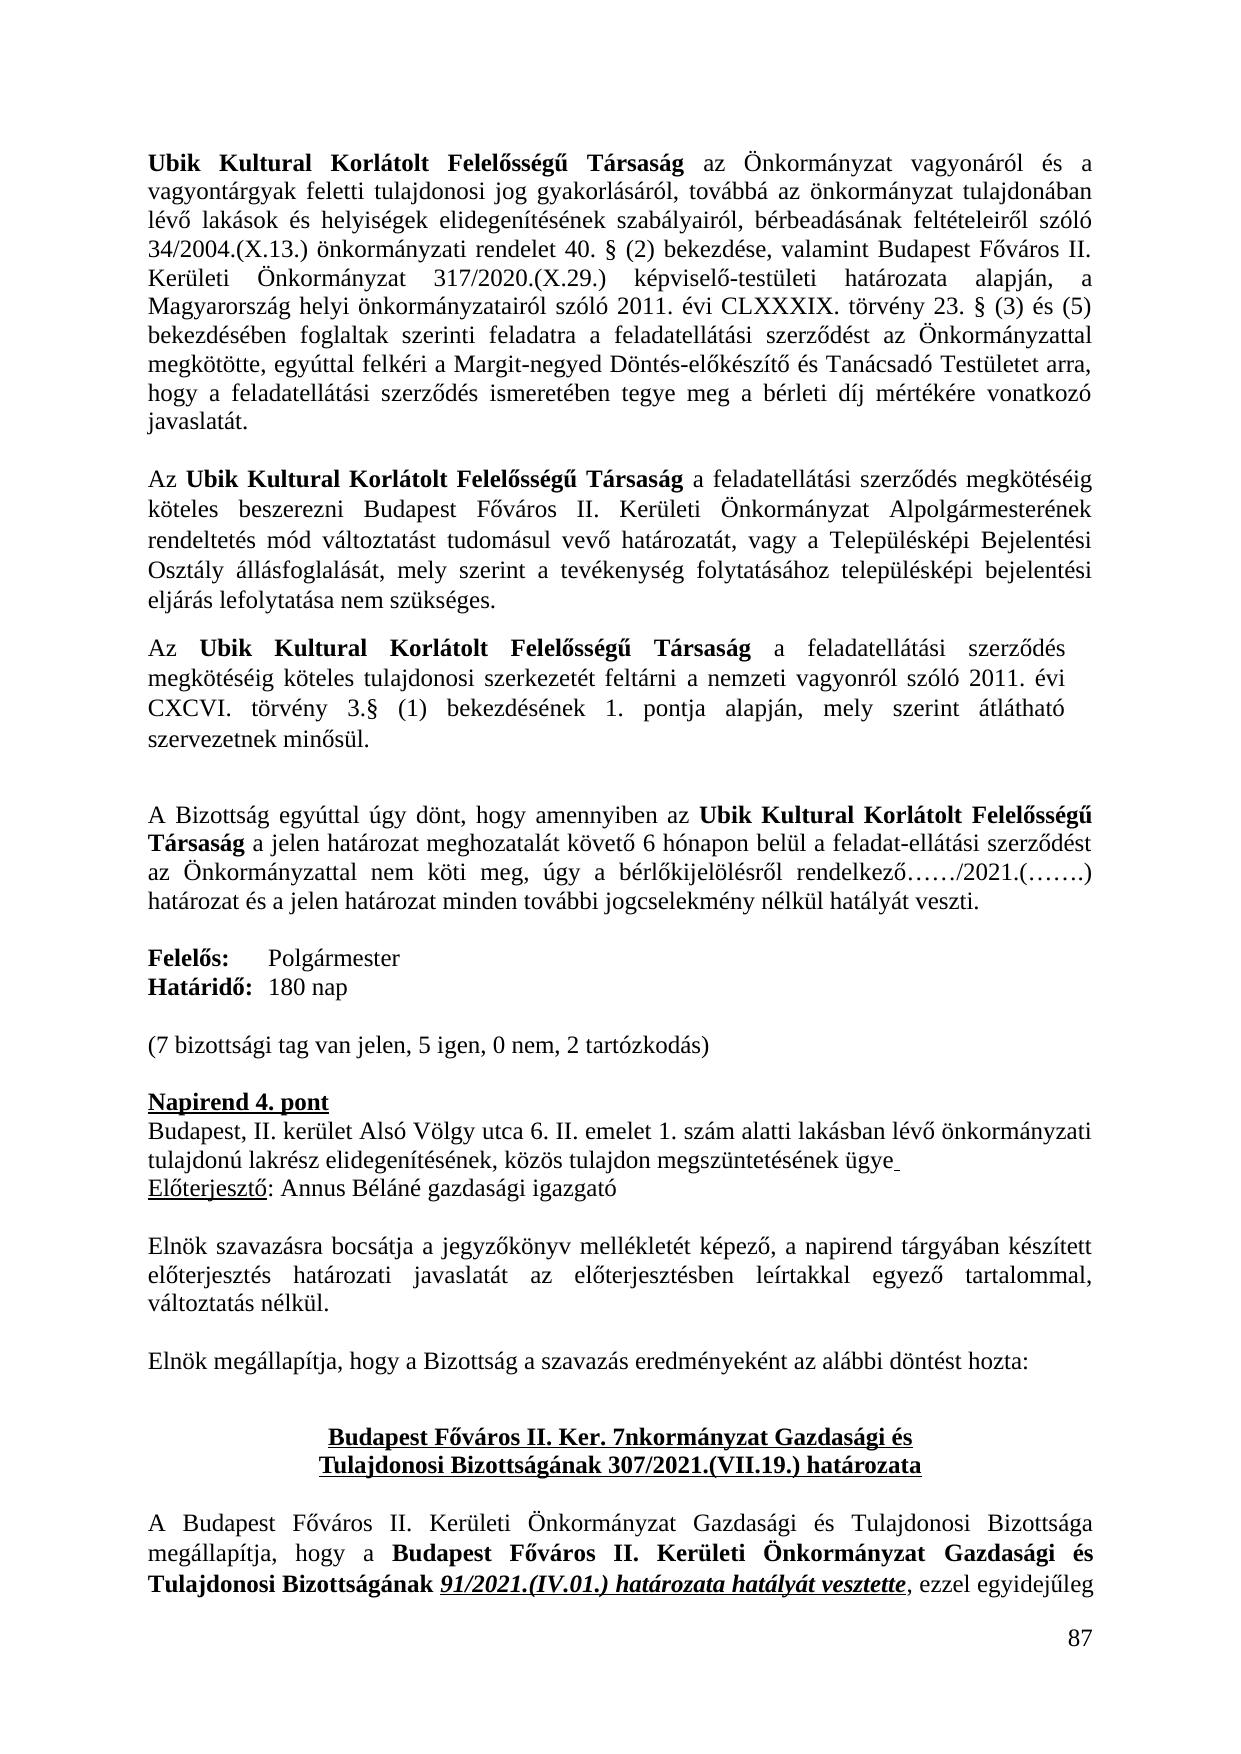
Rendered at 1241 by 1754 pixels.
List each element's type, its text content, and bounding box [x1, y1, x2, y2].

text Elnök szavazásra bocsátja a jegyzőkönyv mellékletét képező, a napirend tárgyában készített előterjesztés határozati javaslatát az előterjesztésben leírtakkal egyező tartalommal, változtatás nélkül. [148, 1231, 1092, 1317]
text Az Ubik Kultural Korlátolt Felelősségű Társaság a feladatellátási szerződés megkötéséig köteles beszerezni Budapest Főváros II. Kerületi Önkormányzat Alpolgármesterének rendeltetés mód változtatást tudomásul vevő határozatát, vagy a Településképi Bejelentési Osztály állásfoglalását, mely szerint a tevékenység folytatásához településképi bejelentési eljárás lefolytatása nem szükséges. [148, 464, 1093, 614]
text Budapest Főváros II. Ker. 7nkormányzat Gazdasági és [148, 1422, 1093, 1451]
text Napirend 4. pont [148, 1087, 1093, 1116]
text Előterjesztő: Annus Béláné gazdasági igazgató [148, 1173, 1093, 1202]
list A Bizottság egyúttal úgy dönt, hogy amennyiben az Ubik Kultural Korlátolt Felelősségű Társaság a jelen határozat meghozatalát követő 6 hónapon belül a feladat-ellátási szerződést az Önkormányzattal nem köti meg, úgy a bérlőkijelölésről rendelkező……/2021.(…….) határozat és a jelen határozat minden további jogcselekmény nélkül hatályát veszti. [148, 800, 1093, 915]
text Elnök megállapítja, hogy a Bizottság a szavazás eredményeként az alábbi döntést hozta: [148, 1346, 1093, 1375]
text (7 bizottsági tag van jelen, 5 igen, 0 nem, 2 tartózkodás) [148, 1030, 1093, 1058]
text Az Ubik Kultural Korlátolt Felelősségű Társaság a feladatellátási szerződés megkötéséig köteles tulajdonosi szerkezetét feltárni a nemzeti vagyonról szóló 2011. évi CXCVI. törvény 3.§ (1) bekezdésének 1. pontja alapján, mely szerint átlátható szervezetnek minősül. [148, 633, 1066, 753]
text Felelős: Polgármester [148, 943, 1093, 972]
text Budapest, II. kerület Alsó Völgy utca 6. II. emelet 1. szám alatti lakásban lévő önkormányzati tulajdonú lakrész elidegenítésének, közös tulajdon megszüntetésének ügye [148, 1116, 1093, 1173]
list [148, 148, 1093, 435]
text Határidő: 180 nap [148, 972, 1093, 1001]
list Tulajdonosi Bizottságának 307/2021.(VII.19.) határozata [148, 1451, 1093, 1479]
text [148, 1508, 1094, 1598]
